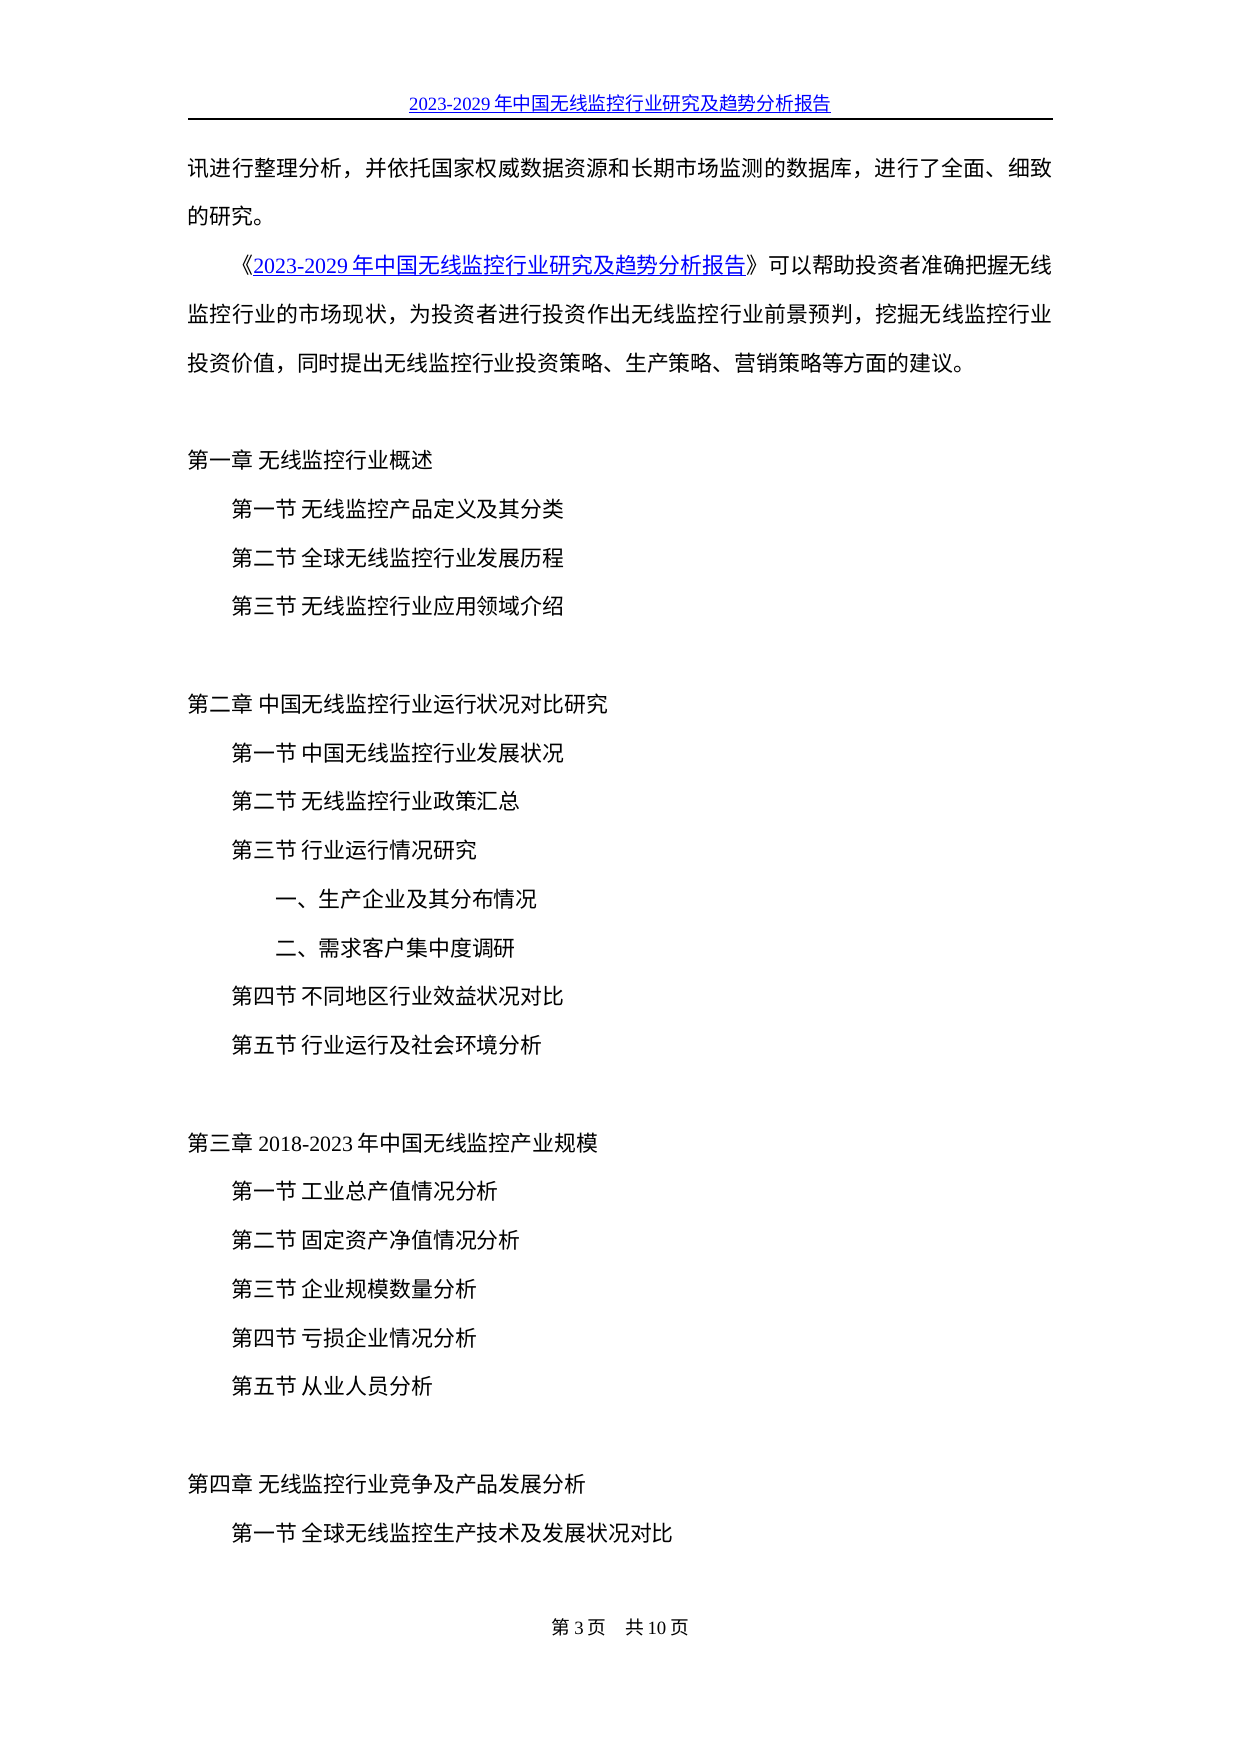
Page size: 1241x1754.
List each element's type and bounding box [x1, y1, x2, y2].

text [187, 150, 1053, 1548]
